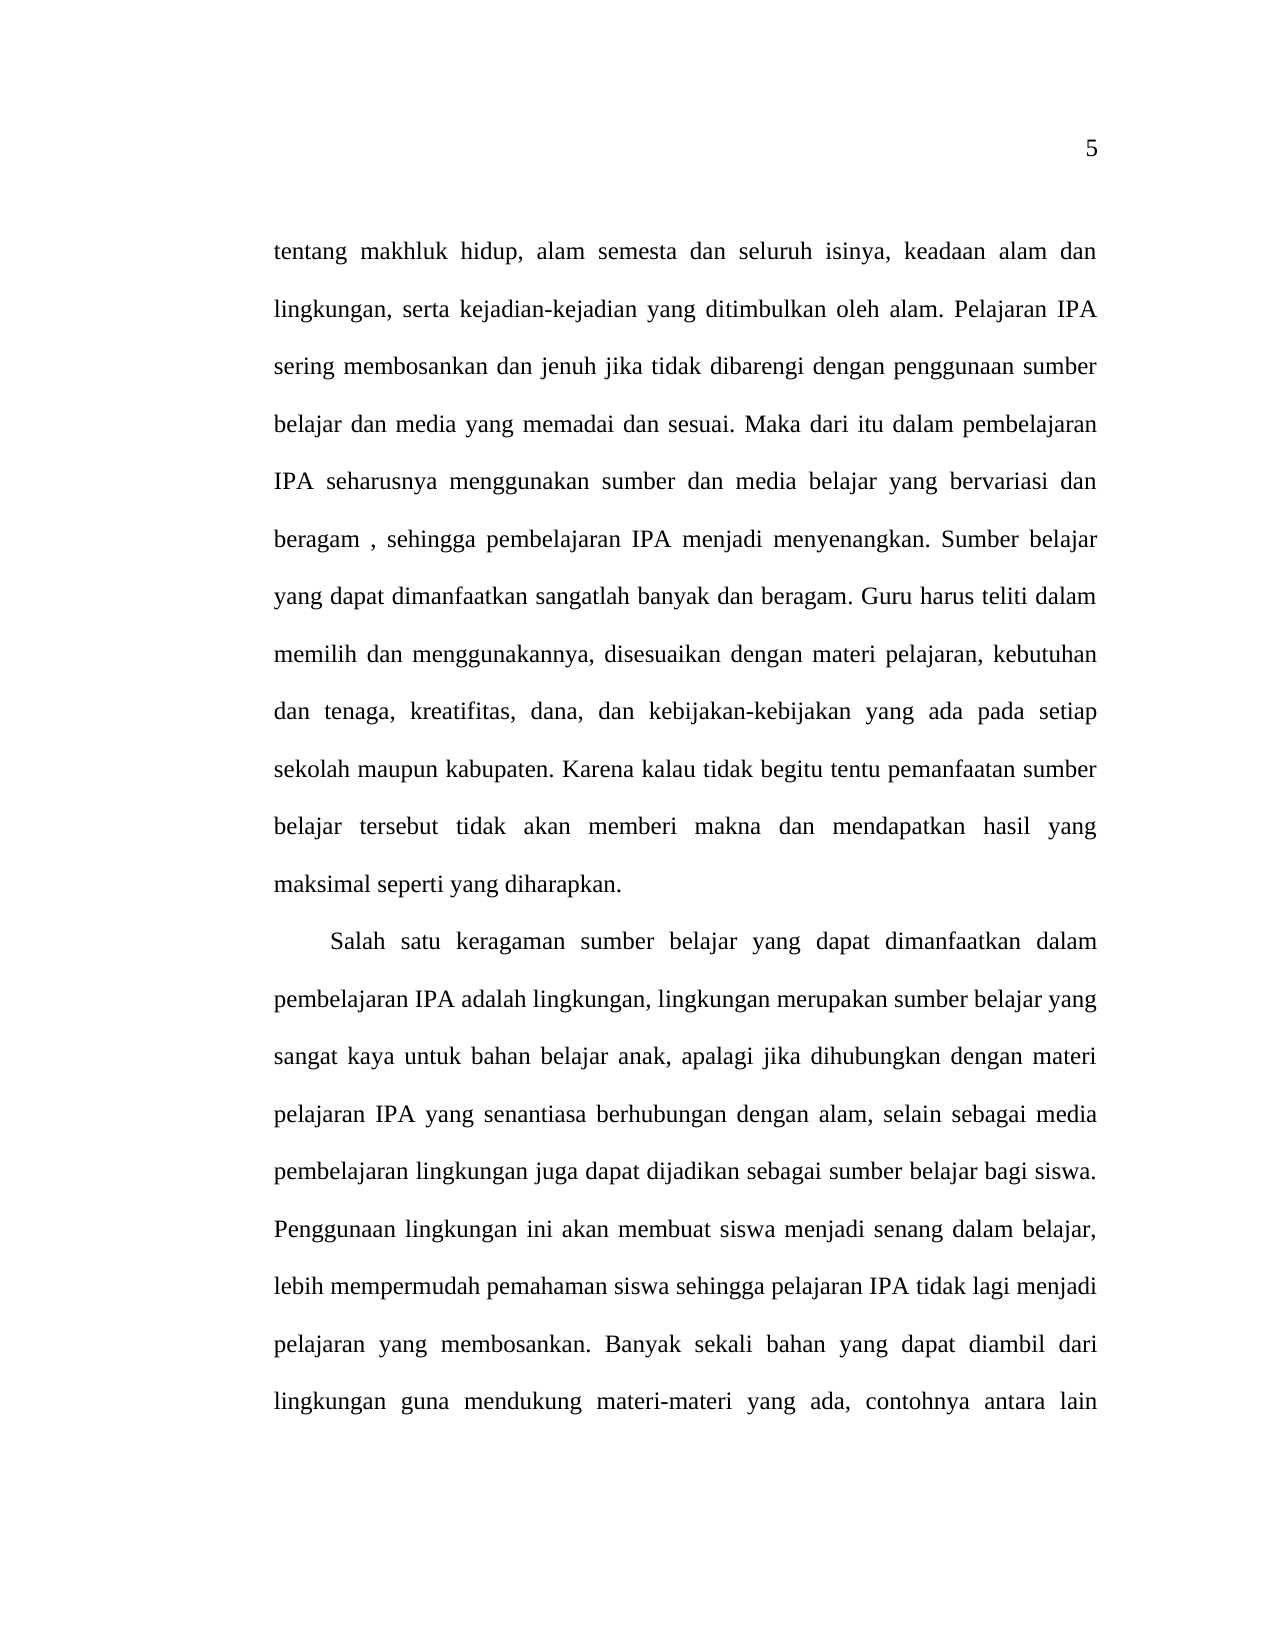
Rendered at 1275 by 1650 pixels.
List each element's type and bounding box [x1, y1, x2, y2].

text [274, 926, 1098, 1415]
text [274, 236, 1098, 897]
